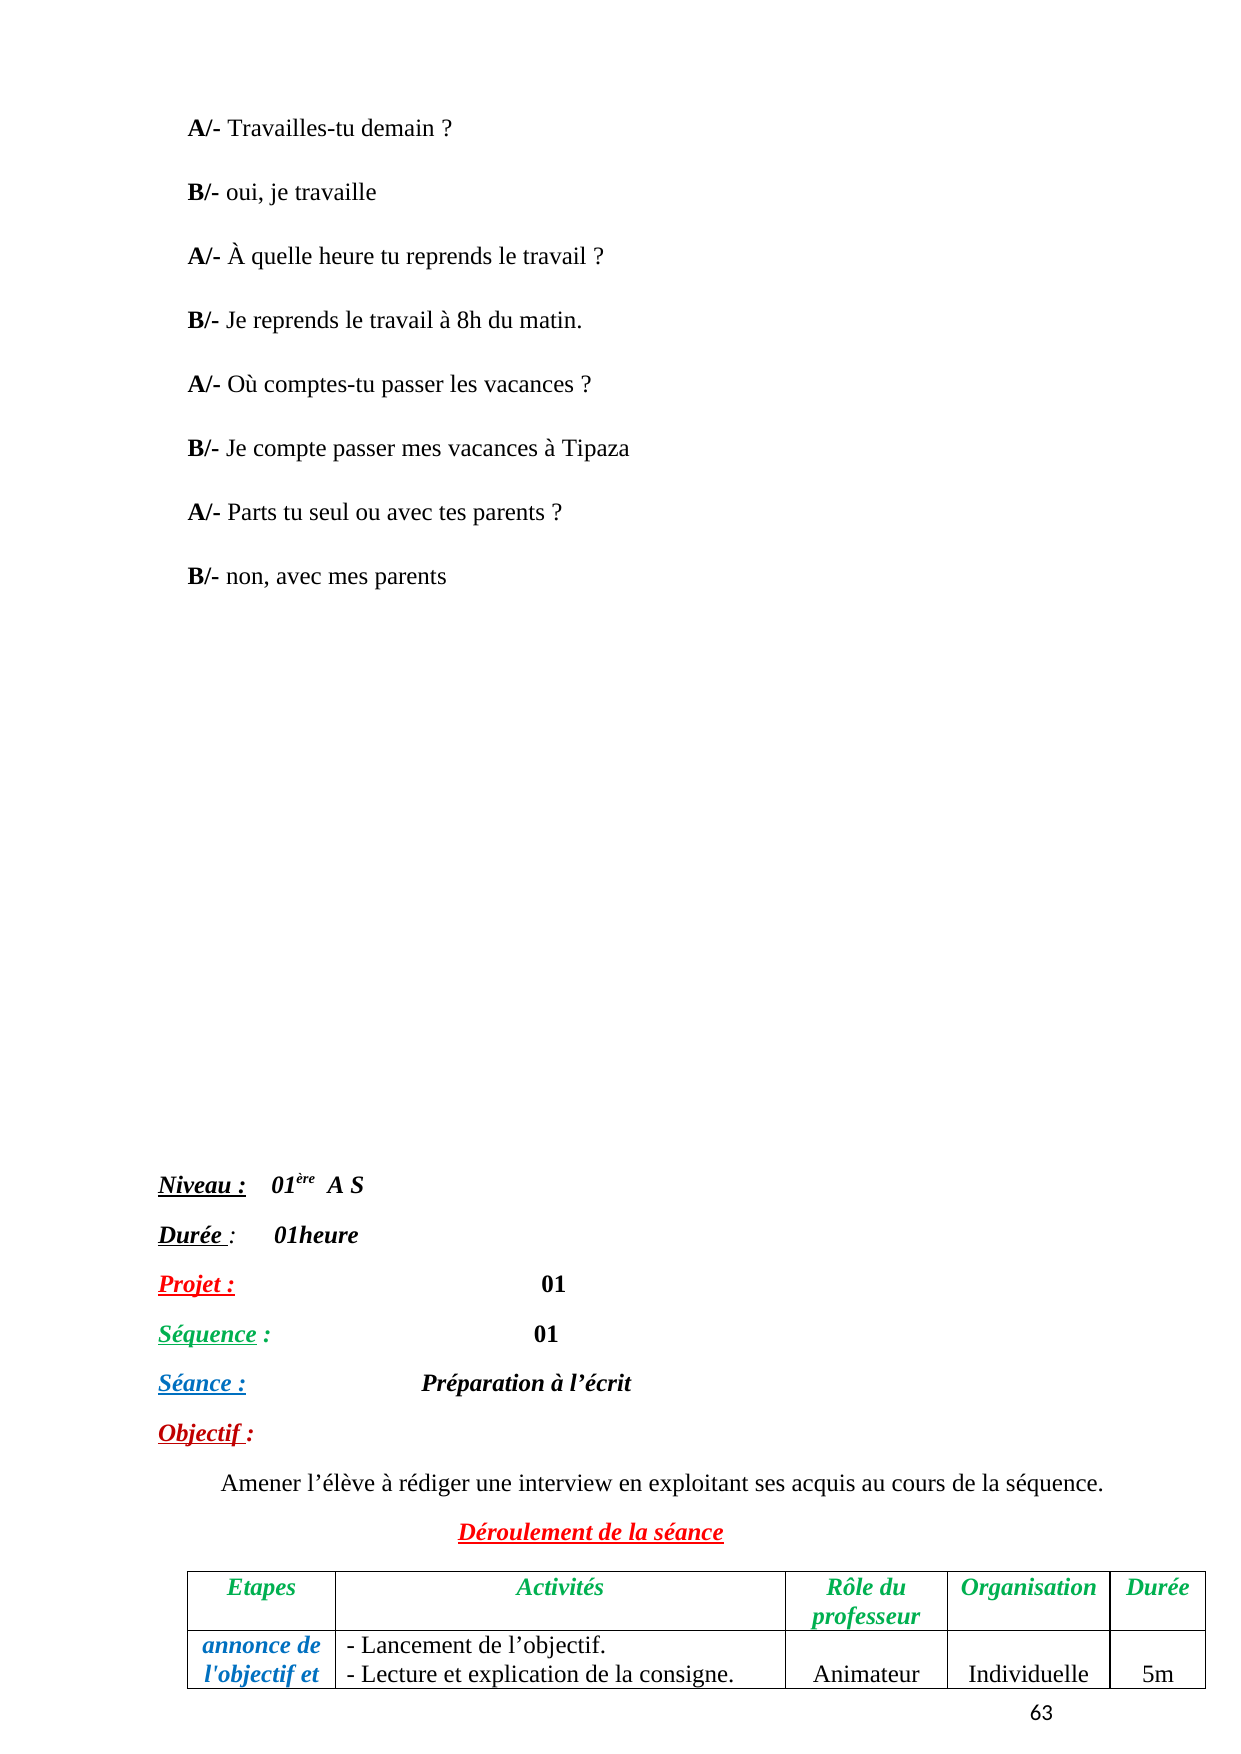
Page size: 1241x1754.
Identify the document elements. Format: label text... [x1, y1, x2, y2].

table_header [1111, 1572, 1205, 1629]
text Niveau : 01ère A S [158, 1170, 1162, 1199]
text Objectif : [158, 1418, 1162, 1447]
text Séquence : 01 [158, 1319, 1162, 1348]
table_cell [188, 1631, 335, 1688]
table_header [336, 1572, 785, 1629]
text Déroulement de la séance [128, 1517, 1053, 1546]
text Amener l’élève à rédiger une interview en exploitant ses acquis au cours de la séquence. [158, 1468, 1162, 1496]
text Projet : 01 [158, 1269, 1162, 1298]
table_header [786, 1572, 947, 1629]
text A/- À quelle heure tu reprends le travail ? [187, 241, 1053, 270]
text B/- oui, je travaille [187, 177, 1053, 206]
text B/- Je reprends le travail à 8h du matin. [187, 305, 1053, 334]
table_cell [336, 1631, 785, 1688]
text Séance : Préparation à l’écrit [158, 1368, 1162, 1397]
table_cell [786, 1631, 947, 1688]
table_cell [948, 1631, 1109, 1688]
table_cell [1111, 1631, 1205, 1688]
text A/- Parts tu seul ou avec tes parents ? [187, 497, 1053, 526]
text B/- non, avec mes parents [187, 561, 1053, 589]
text Durée : 01heure [158, 1220, 1162, 1248]
text A/- Où comptes-tu passer les vacances ? [187, 369, 1053, 398]
text A/- Travailles-tu demain ? [187, 113, 1053, 142]
text B/- Je compte passer mes vacances à Tipaza [187, 433, 1053, 462]
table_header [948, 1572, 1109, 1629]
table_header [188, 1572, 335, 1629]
